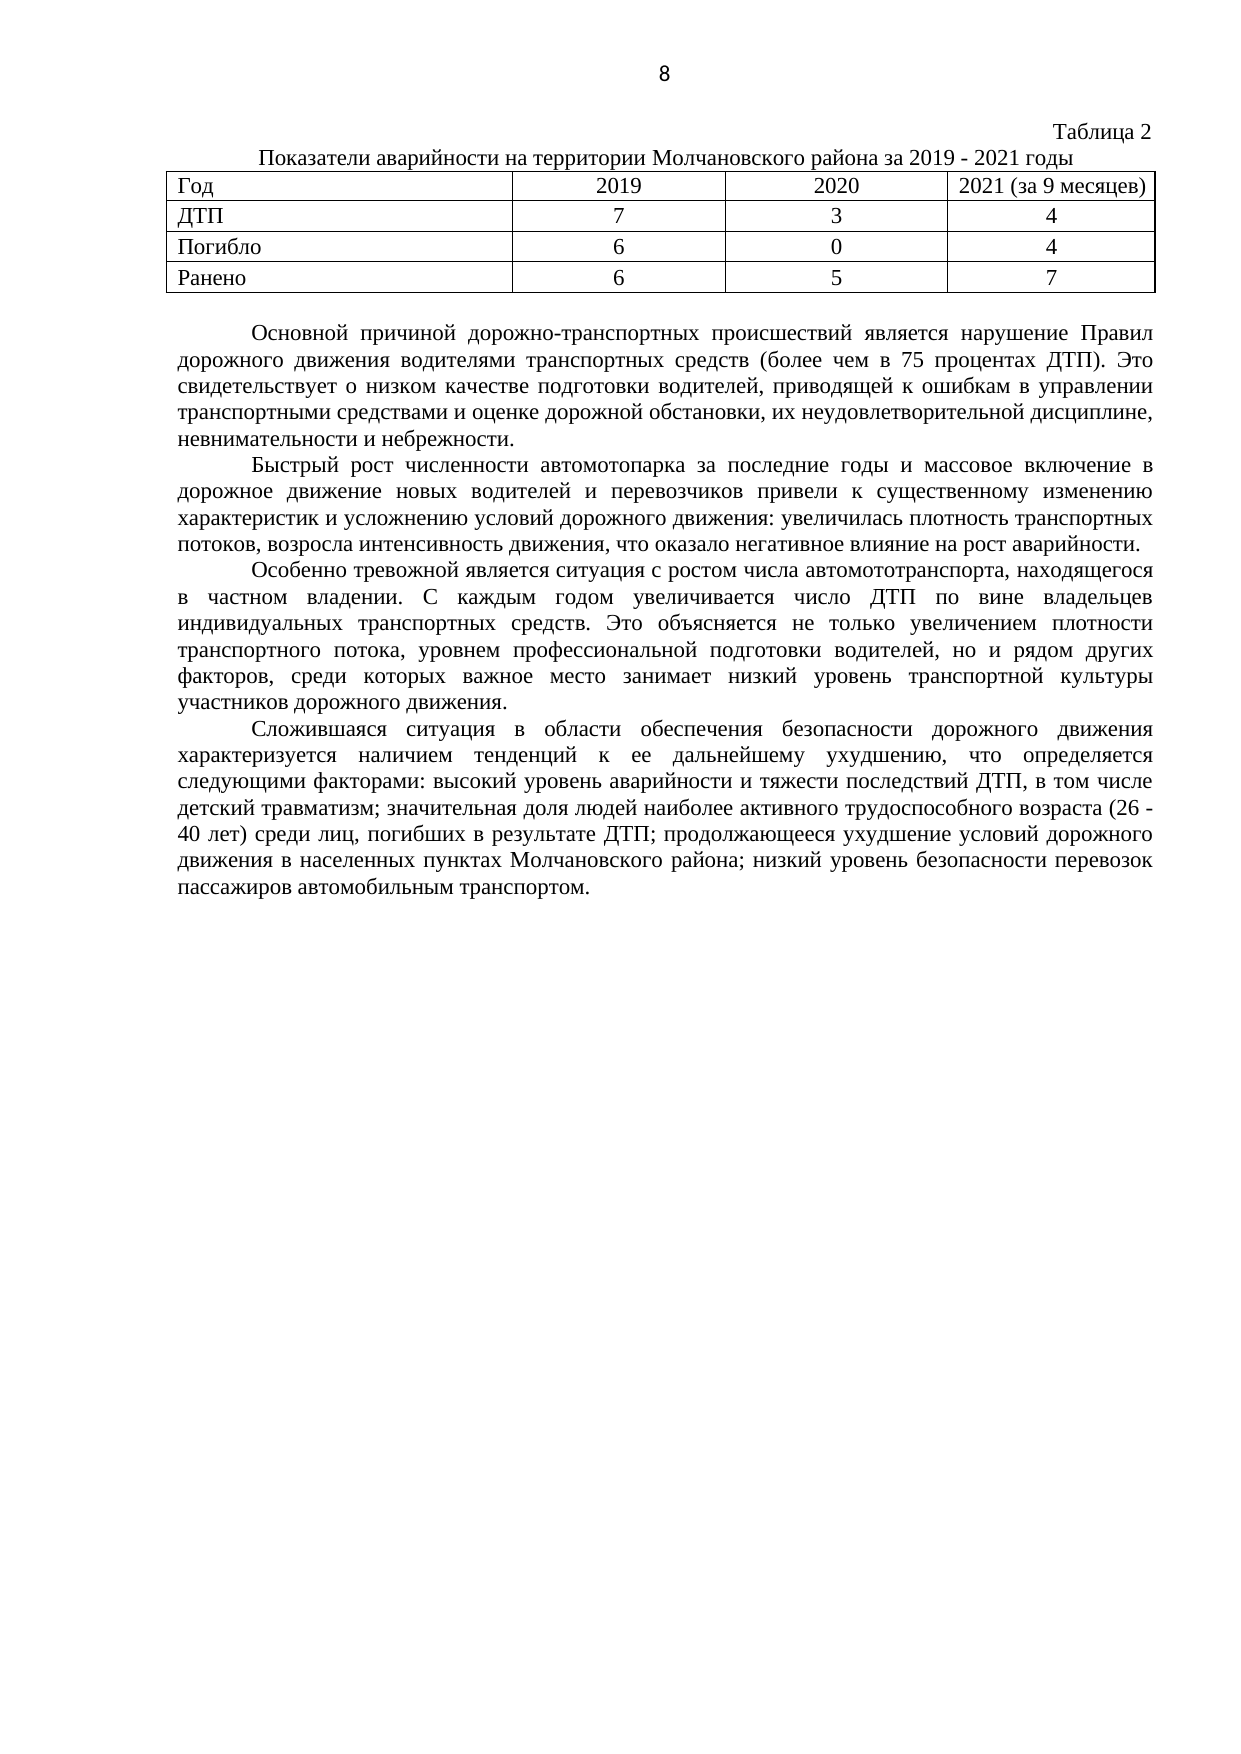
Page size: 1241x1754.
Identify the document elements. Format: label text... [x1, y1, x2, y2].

text Быстрый рост численности автомотопарка за последние годы и массовое включение в дорожное движение новых водителей и перевозчиков привели к существенному изменению характеристик и усложнению условий дорожного движения: увеличилась плотность транспортных потоков, возросла интенсивность движения, что оказало негативное влияние на рост аварийности. [177, 451, 1154, 557]
table_cell 3 [726, 201, 947, 231]
table_cell 4 [948, 201, 1154, 231]
table_header 2020 [726, 172, 947, 200]
table_header 2021 (за 9 месяцев) [948, 172, 1154, 200]
table_cell Ранено [167, 262, 512, 292]
table_cell 7 [948, 262, 1154, 292]
text Сложившаяся ситуация в области обеспечения безопасности дорожного движения характеризуется наличием тенденций к ее дальнейшему ухудшению, что определяется следующими факторами: высокий уровень аварийности и тяжести последствий ДТП, в том числе детский травматизм; значительная доля людей наиболее активного трудоспособного возраста (26 - 40 лет) среди лиц, погибших в результате ДТП; продолжающееся ухудшение условий дорожного движения в населенных пунктах Молчановского района; низкий уровень безопасности перевозок пассажиров автомобильным транспортом. [177, 715, 1154, 899]
text Особенно тревожной является ситуация с ростом числа автомототранспорта, находящегося в частном владении. С каждым годом увеличивается число ДТП по вине владельцев индивидуальных транспортных средств. Это объясняется не только увеличением плотности транспортного потока, уровнем профессиональной подготовки водителей, но и рядом других факторов, среди которых важное место занимает низкий уровень транспортной культуры участников дорожного движения. [177, 557, 1154, 715]
table_cell 6 [513, 262, 725, 292]
table_cell Погибло [167, 232, 512, 261]
text Показатели аварийности на территории Молчановского района за 2019 - 2021 годы [177, 144, 1154, 171]
text Основной причиной дорожно-транспортных происшествий является нарушение Правил дорожного движения водителями транспортных средств (более чем в 75 процентах ДТП). Это свидетельствует о низком качестве подготовки водителей, приводящей к ошибкам в управлении транспортными средствами и оценке дорожной обстановки, их неудовлетворительной дисциплине, невнимательности и небрежности. [177, 319, 1154, 451]
table_header 2019 [513, 172, 725, 200]
table_cell 7 [513, 201, 725, 231]
table_cell ДТП [167, 201, 512, 231]
table_cell 0 [726, 232, 947, 261]
table_cell 6 [513, 232, 725, 261]
text Таблица 2 [177, 118, 1152, 144]
table_cell 5 [726, 262, 947, 292]
table_cell 4 [948, 232, 1154, 261]
table_header Год [167, 172, 512, 200]
